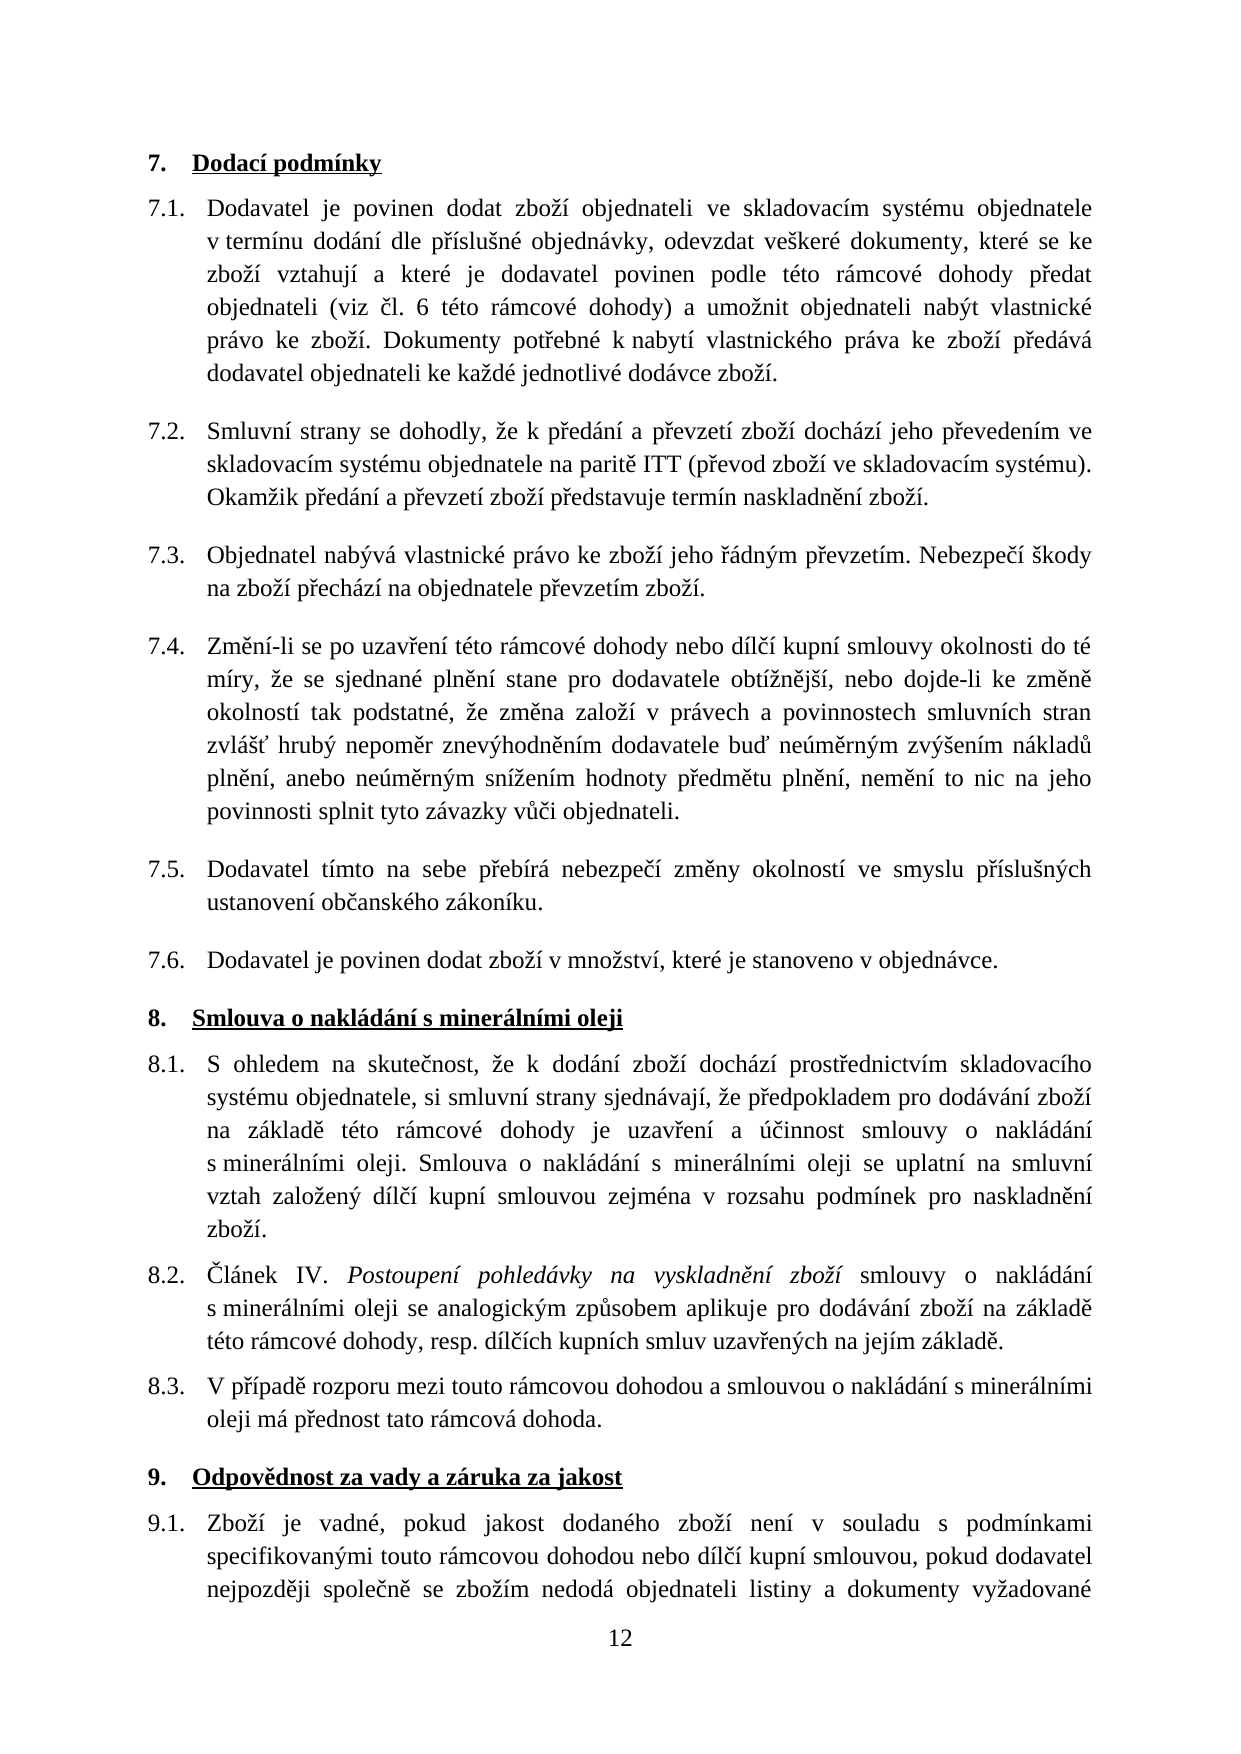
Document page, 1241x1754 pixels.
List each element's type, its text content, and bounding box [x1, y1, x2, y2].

subtitle Dodavatel je povinen dodat zboží v množství, které je stanoveno v objednávce. [148, 946, 1093, 974]
subtitle V případě rozporu mezi touto rámcovou dohodou a smlouvou o nakládání s minerálními oleji má přednost tato rámcová dohoda. [148, 1371, 1093, 1433]
subtitle S ohledem na skutečnost, že k dodání zboží dochází prostřednictvím skladovacího systému objednatele, si smluvní strany sjednávají, že předpokladem pro dodávání zboží na základě této rámcové dohody je uzavření a účinnost smlouvy o nakládání s minerálními oleji. Smlouva o nakládání s minerálními oleji se uplatní na smluvní vztah založený dílčí kupní smlouvou zejména v rozsahu podmínek pro naskladnění zboží. [148, 1049, 1093, 1243]
subtitle Smluvní strany se dohodly, že k předání a převzetí zboží dochází jeho převedením ve skladovacím systému objednatele na paritě ITT (převod zboží ve skladovacím systému). Okamžik předání a převzetí zboží představuje termín naskladnění zboží. [148, 416, 1093, 511]
list Dodací podmínky [148, 148, 1093, 176]
subtitle Objednatel nabývá vlastnické právo ke zboží jeho řádným převzetím. Nebezpečí škody na zboží přechází na objednatele převzetím zboží. [148, 540, 1093, 602]
subtitle Dodavatel tímto na sebe přebírá nebezpečí změny okolností ve smyslu příslušných ustanovení občanského zákoníku. [148, 854, 1093, 916]
list Smlouva o nakládání s minerálními oleji [148, 1003, 1093, 1032]
list Odpovědnost za vady a záruka za jakost [148, 1462, 1093, 1491]
subtitle Článek IV. Postoupení pohledávky na vyskladnění zboží smlouvy o nakládání s minerálními oleji se analogickým způsobem aplikuje pro dodávání zboží na základě této rámcové dohody, resp. dílčích kupních smluv uzavřených na jejím základě. [148, 1260, 1093, 1354]
subtitle Dodavatel je povinen dodat zboží objednateli ve skladovacím systému objednatele v termínu dodání dle příslušné objednávky, odevzdat veškeré dokumenty, které se ke zboží vztahují a které je dodavatel povinen podle této rámcové dohody předat objednateli (viz čl. 6 této rámcové dohody) a umožnit objednateli nabýt vlastnické právo ke zboží. Dokumenty potřebné k nabytí vlastnického práva ke zboží předává dodavatel objednateli ke každé jednotlivé dodávce zboží. [148, 193, 1093, 387]
subtitle Změní-li se po uzavření této rámcové dohody nebo dílčí kupní smlouvy okolnosti do té míry, že se sjednané plnění stane pro dodavatele obtížnější, nebo dojde-li ke změně okolností tak podstatné, že změna založí v právech a povinnostech smluvních stran zvlášť hrubý nepoměr znevýhodněním dodavatele buď neúměrným zvýšením nákladů plnění, anebo neúměrným snížením hodnoty předmětu plnění, nemění to nic na jeho povinnosti splnit tyto závazky vůči objednateli. [148, 631, 1093, 825]
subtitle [148, 1508, 1093, 1603]
